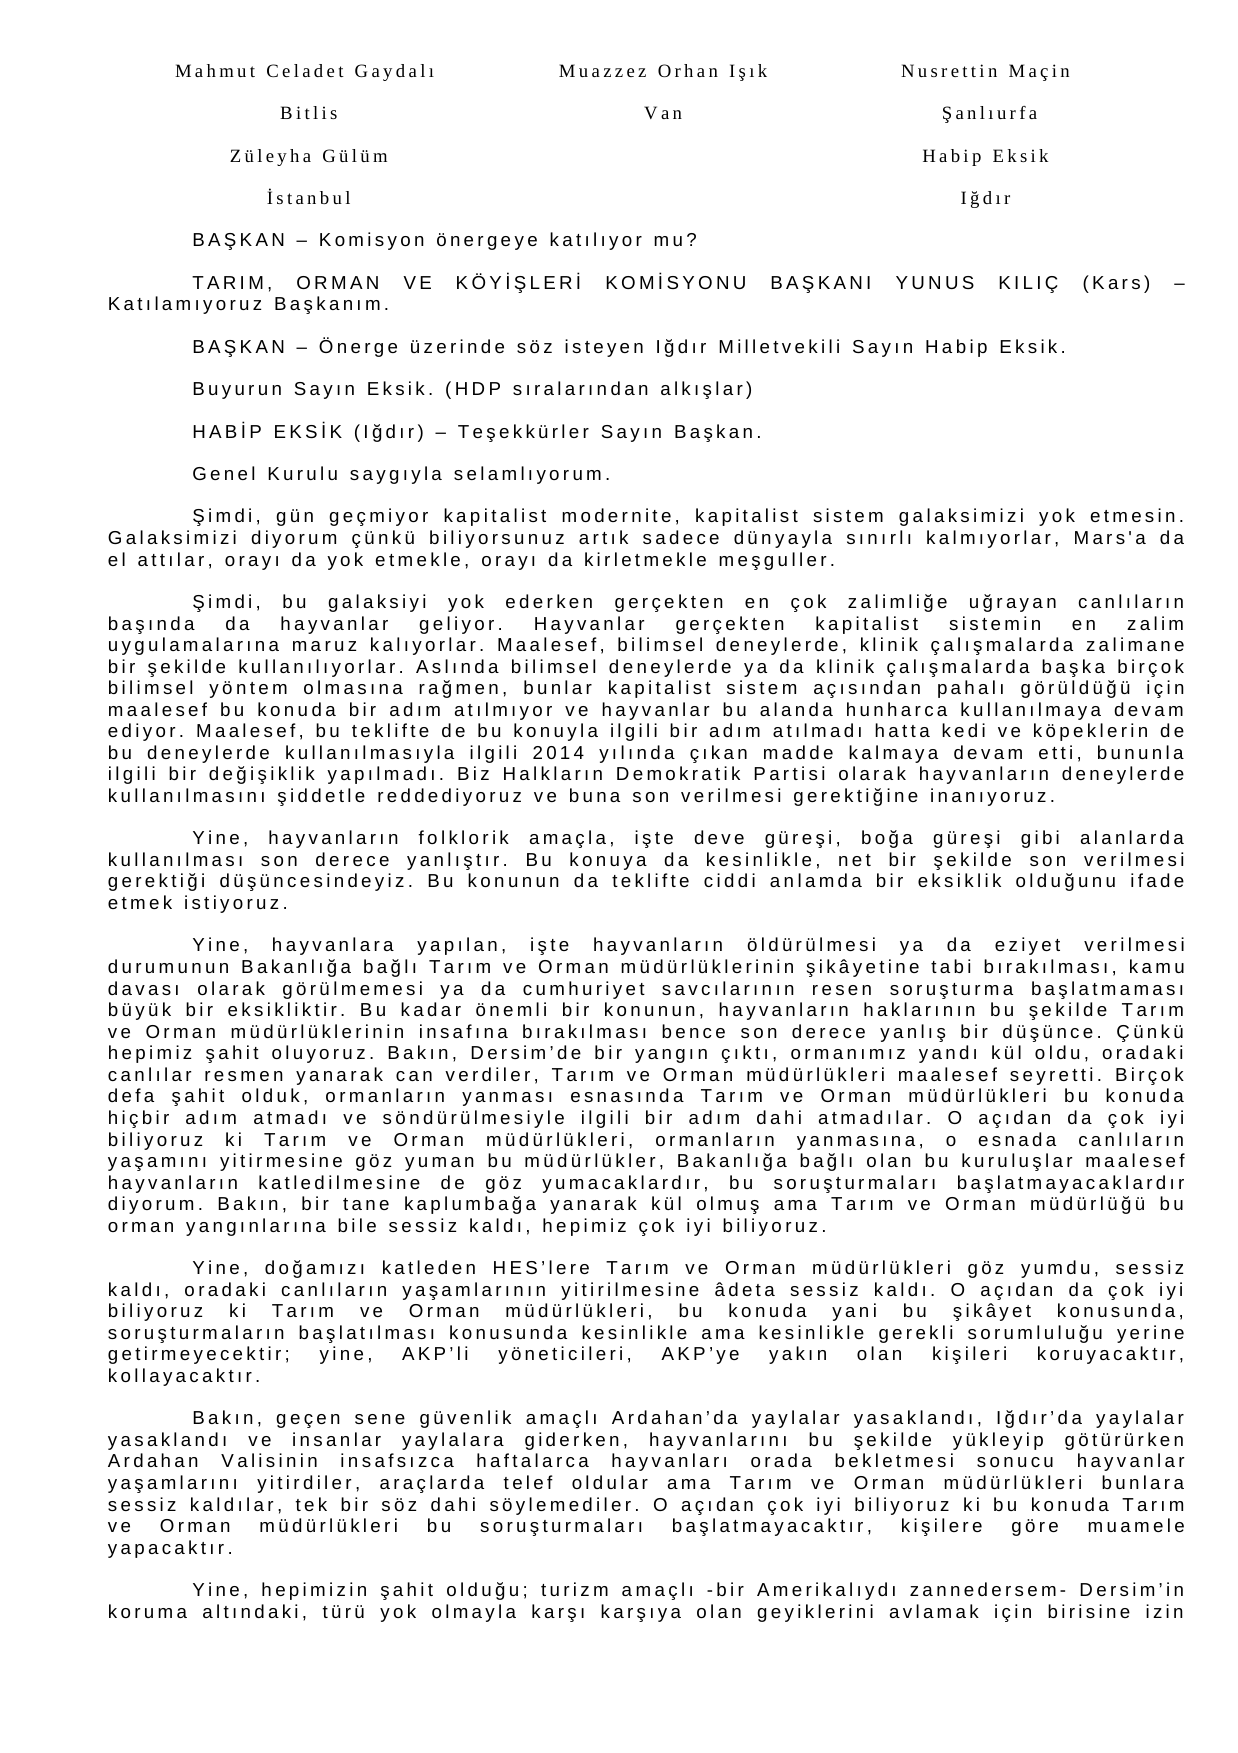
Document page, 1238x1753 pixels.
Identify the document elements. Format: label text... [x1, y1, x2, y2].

text Bitlis Van Şanlıurfa [108, 102, 1186, 124]
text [108, 1579, 1186, 1622]
text Genel Kurulu saygıyla selamlıyorum. [108, 463, 1186, 484]
text HABİP EKSİK (Iğdır) – Teşekkürler Sayın Başkan. [108, 420, 1186, 442]
text Mahmut Celadet Gaydalı Muazzez Orhan Işık Nusrettin Maçin [108, 60, 1186, 81]
text Şimdi, bu galaksiyi yok ederken gerçekten en çok zalimliğe uğrayan canlıların başında da hayvanlar geliyor. Hayvanlar gerçekten kapitalist sistemin en zalim uygulamalarına maruz kalıyorlar. Maalesef, bilimsel deneylerde, klinik çalışmalarda zalimane bir şekilde kullanılıyorlar. Aslında bilimsel deneylerde ya da klinik çalışmalarda başka birçok bilimsel yöntem olmasına rağmen, bunlar kapitalist sistem açısından pahalı görüldüğü için maalesef bu konuda bir adım atılmıyor ve hayvanlar bu alanda hunharca kullanılmaya devam ediyor. Maalesef, bu teklifte de bu konuyla ilgili bir adım atılmadı hatta kedi ve köpeklerin de bu deneylerde kullanılmasıyla ilgili 2014 yılında çıkan madde kalmaya devam etti, bununla ilgili bir değişiklik yapılmadı. Biz Halkların Demokratik Partisi olarak hayvanların deneylerde kullanılmasını şiddetle reddediyoruz ve buna son verilmesi gerektiğine inanıyoruz. [108, 591, 1186, 806]
text BAŞKAN – Komisyon önergeye katılıyor mu? [108, 229, 1186, 251]
text Yine, hayvanların folklorik amaçla, işte deve güreşi, boğa güreşi gibi alanlarda kullanılması son derece yanlıştır. Bu konuya da kesinlikle, net bir şekilde son verilmesi gerektiği düşüncesindeyiz. Bu konunun da teklifte ciddi anlamda bir eksiklik olduğunu ifade etmek istiyoruz. [108, 827, 1186, 913]
text Bakın, geçen sene güvenlik amaçlı Ardahan’da yaylalar yasaklandı, Iğdır’da yaylalar yasaklandı ve insanlar yaylalara giderken, hayvanlarını bu şekilde yükleyip götürürken Ardahan Valisinin insafsızca haftalarca hayvanları orada bekletmesi sonucu hayvanlar yaşamlarını yitirdiler, araçlarda telef oldular ama Tarım ve Orman müdürlükleri bunlara sessiz kaldılar, tek bir söz dahi söylemediler. O açıdan çok iyi biliyoruz ki bu konuda Tarım ve Orman müdürlükleri bu soruşturmaları başlatmayacaktır, kişilere göre muamele yapacaktır. [108, 1407, 1186, 1558]
text TARIM, ORMAN VE KÖYİŞLERİ KOMİSYONU BAŞKANI YUNUS KILIÇ (Kars) – Katılamıyoruz Başkanım. [108, 272, 1186, 315]
text Buyurun Sayın Eksik. (HDP sıralarından alkışlar) [108, 378, 1186, 399]
text İstanbul Iğdır [108, 187, 1186, 208]
text BAŞKAN – Önerge üzerinde söz isteyen Iğdır Milletvekili Sayın Habip Eksik. [108, 336, 1186, 357]
text Züleyha Gülüm Habip Eksik [108, 144, 1186, 166]
text Yine, hayvanlara yapılan, işte hayvanların öldürülmesi ya da eziyet verilmesi durumunun Bakanlığa bağlı Tarım ve Orman müdürlüklerinin şikâyetine tabi bırakılması, kamu davası olarak görülmemesi ya da cumhuriyet savcılarının resen soruşturma başlatmaması büyük bir eksikliktir. Bu kadar önemli bir konunun, hayvanların haklarının bu şekilde Tarım ve Orman müdürlüklerinin insafına bırakılması bence son derece yanlış bir düşünce. Çünkü hepimiz şahit oluyoruz. Bakın, Dersim’de bir yangın çıktı, ormanımız yandı kül oldu, oradaki canlılar resmen yanarak can verdiler, Tarım ve Orman müdürlükleri maalesef seyretti. Birçok defa şahit olduk, ormanların yanması esnasında Tarım ve Orman müdürlükleri bu konuda hiçbir adım atmadı ve söndürülmesiyle ilgili bir adım dahi atmadılar. O açıdan da çok iyi biliyoruz ki Tarım ve Orman müdürlükleri, ormanların yanmasına, o esnada canlıların yaşamını yitirmesine göz yuman bu müdürlükler, Bakanlığa bağlı olan bu kuruluşlar maalesef hayvanların katledilmesine de göz yumacaklardır, bu soruşturmaları başlatmayacaklardır diyorum. Bakın, bir tane kaplumbağa yanarak kül olmuş ama Tarım ve Orman müdürlüğü bu orman yangınlarına bile sessiz kaldı, hepimiz çok iyi biliyoruz. [108, 934, 1186, 1236]
text Yine, doğamızı katleden HES’lere Tarım ve Orman müdürlükleri göz yumdu, sessiz kaldı, oradaki canlıların yaşamlarının yitirilmesine âdeta sessiz kaldı. O açıdan da çok iyi biliyoruz ki Tarım ve Orman müdürlükleri, bu konuda yani bu şikâyet konusunda, soruşturmaların başlatılması konusunda kesinlikle ama kesinlikle gerekli sorumluluğu yerine getirmeyecektir; yine, AKP’li yöneticileri, AKP’ye yakın olan kişileri koruyacaktır, kollayacaktır. [108, 1257, 1186, 1386]
text Şimdi, gün geçmiyor kapitalist modernite, kapitalist sistem galaksimizi yok etmesin. Galaksimizi diyorum çünkü biliyorsunuz artık sadece dünyayla sınırlı kalmıyorlar, Mars'a da el attılar, orayı da yok etmekle, orayı da kirletmekle meşguller. [108, 505, 1186, 570]
